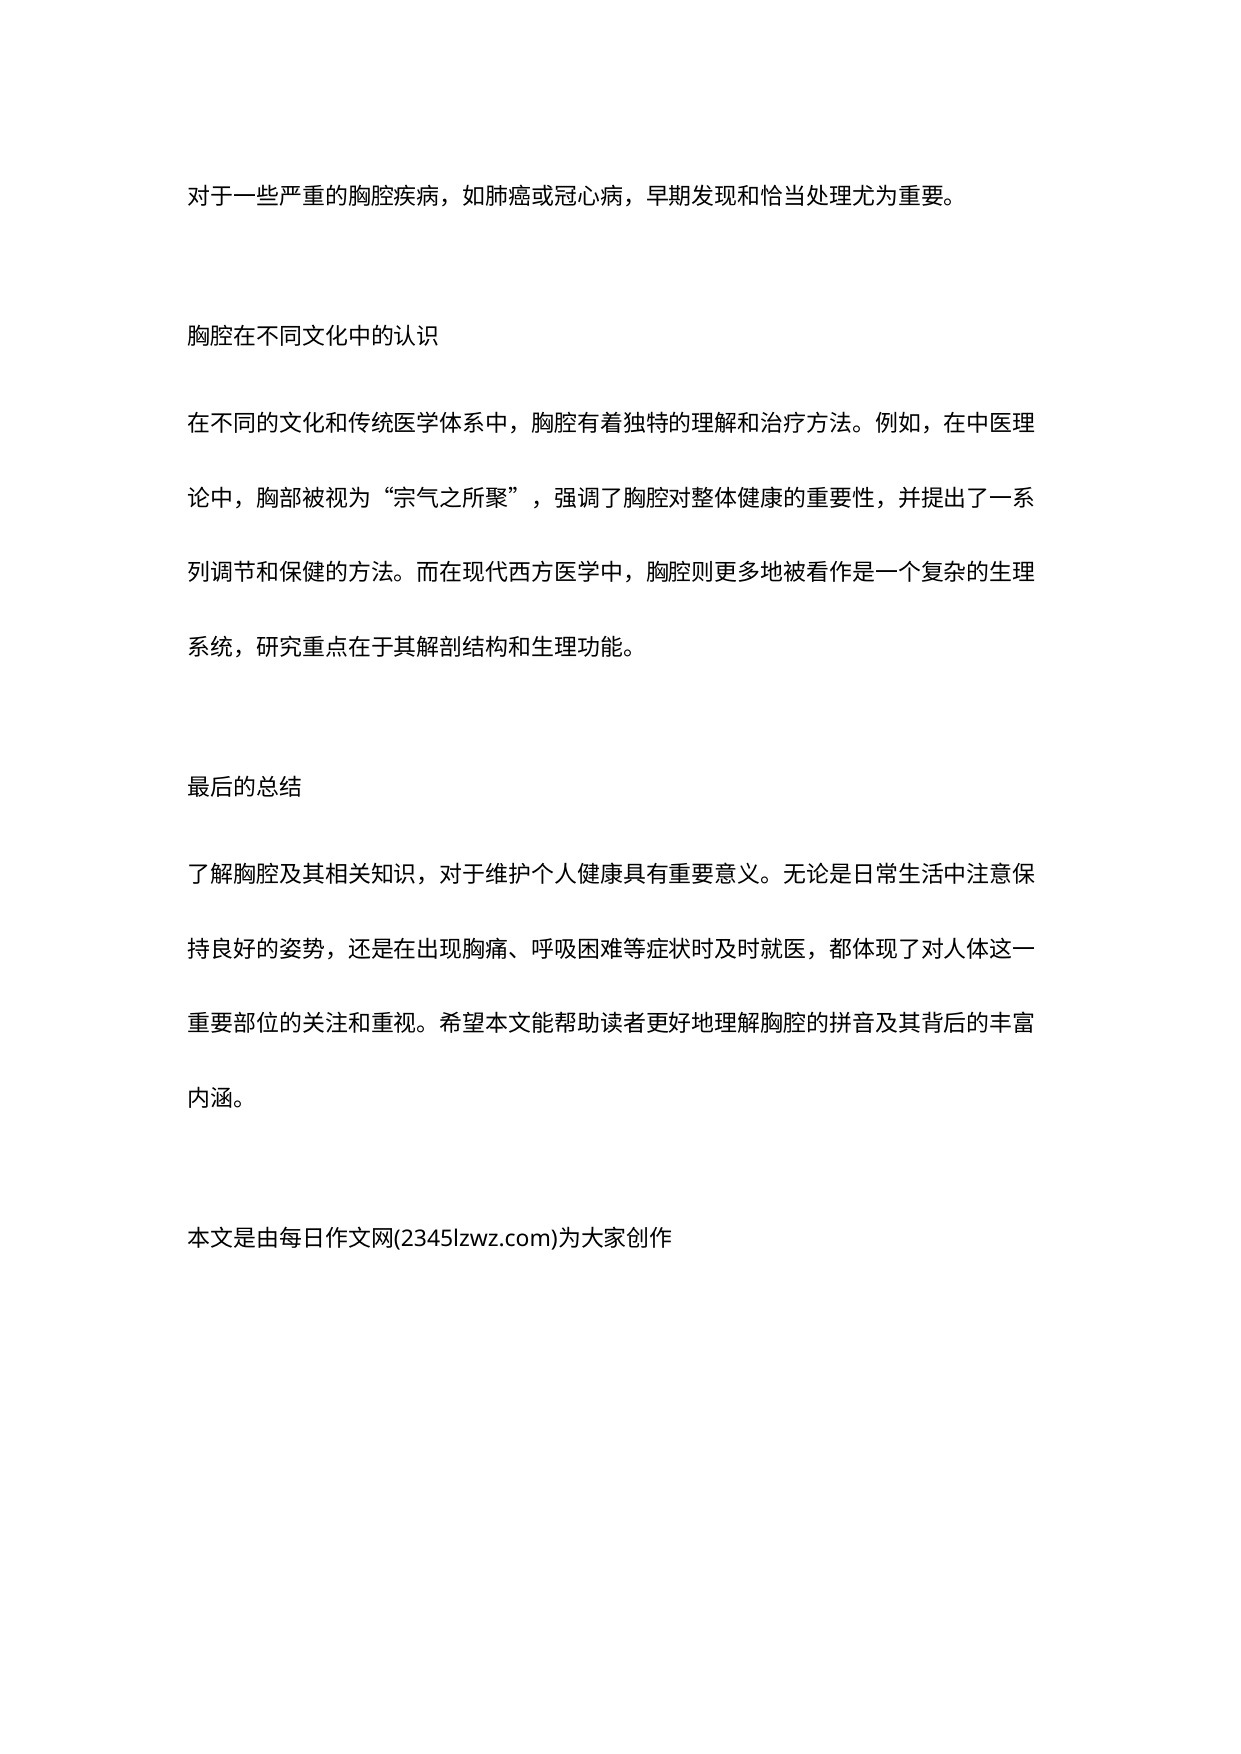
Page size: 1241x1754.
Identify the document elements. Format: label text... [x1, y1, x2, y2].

text 最后的总结 [187, 753, 1053, 818]
text 胸腔在不同文化中的认识 [187, 302, 1053, 367]
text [187, 162, 1053, 227]
text 本文是由每日作文网(2345lzwz.com)为大家创作 [187, 1204, 1053, 1269]
text 在不同的文化和传统医学体系中，胸腔有着独特的理解和治疗方法。例如，在中医理论中，胸部被视为“宗气之所聚”，强调了胸腔对整体健康的重要性，并提出了一系列调节和保健的方法。而在现代西方医学中，胸腔则更多地被看作是一个复杂的生理系统，研究重点在于其解剖结构和生理功能。 [187, 389, 1053, 678]
text 了解胸腔及其相关知识，对于维护个人健康具有重要意义。无论是日常生活中注意保持良好的姿势，还是在出现胸痛、呼吸困难等症状时及时就医，都体现了对人体这一重要部位的关注和重视。希望本文能帮助读者更好地理解胸腔的拼音及其背后的丰富内涵。 [187, 840, 1053, 1129]
